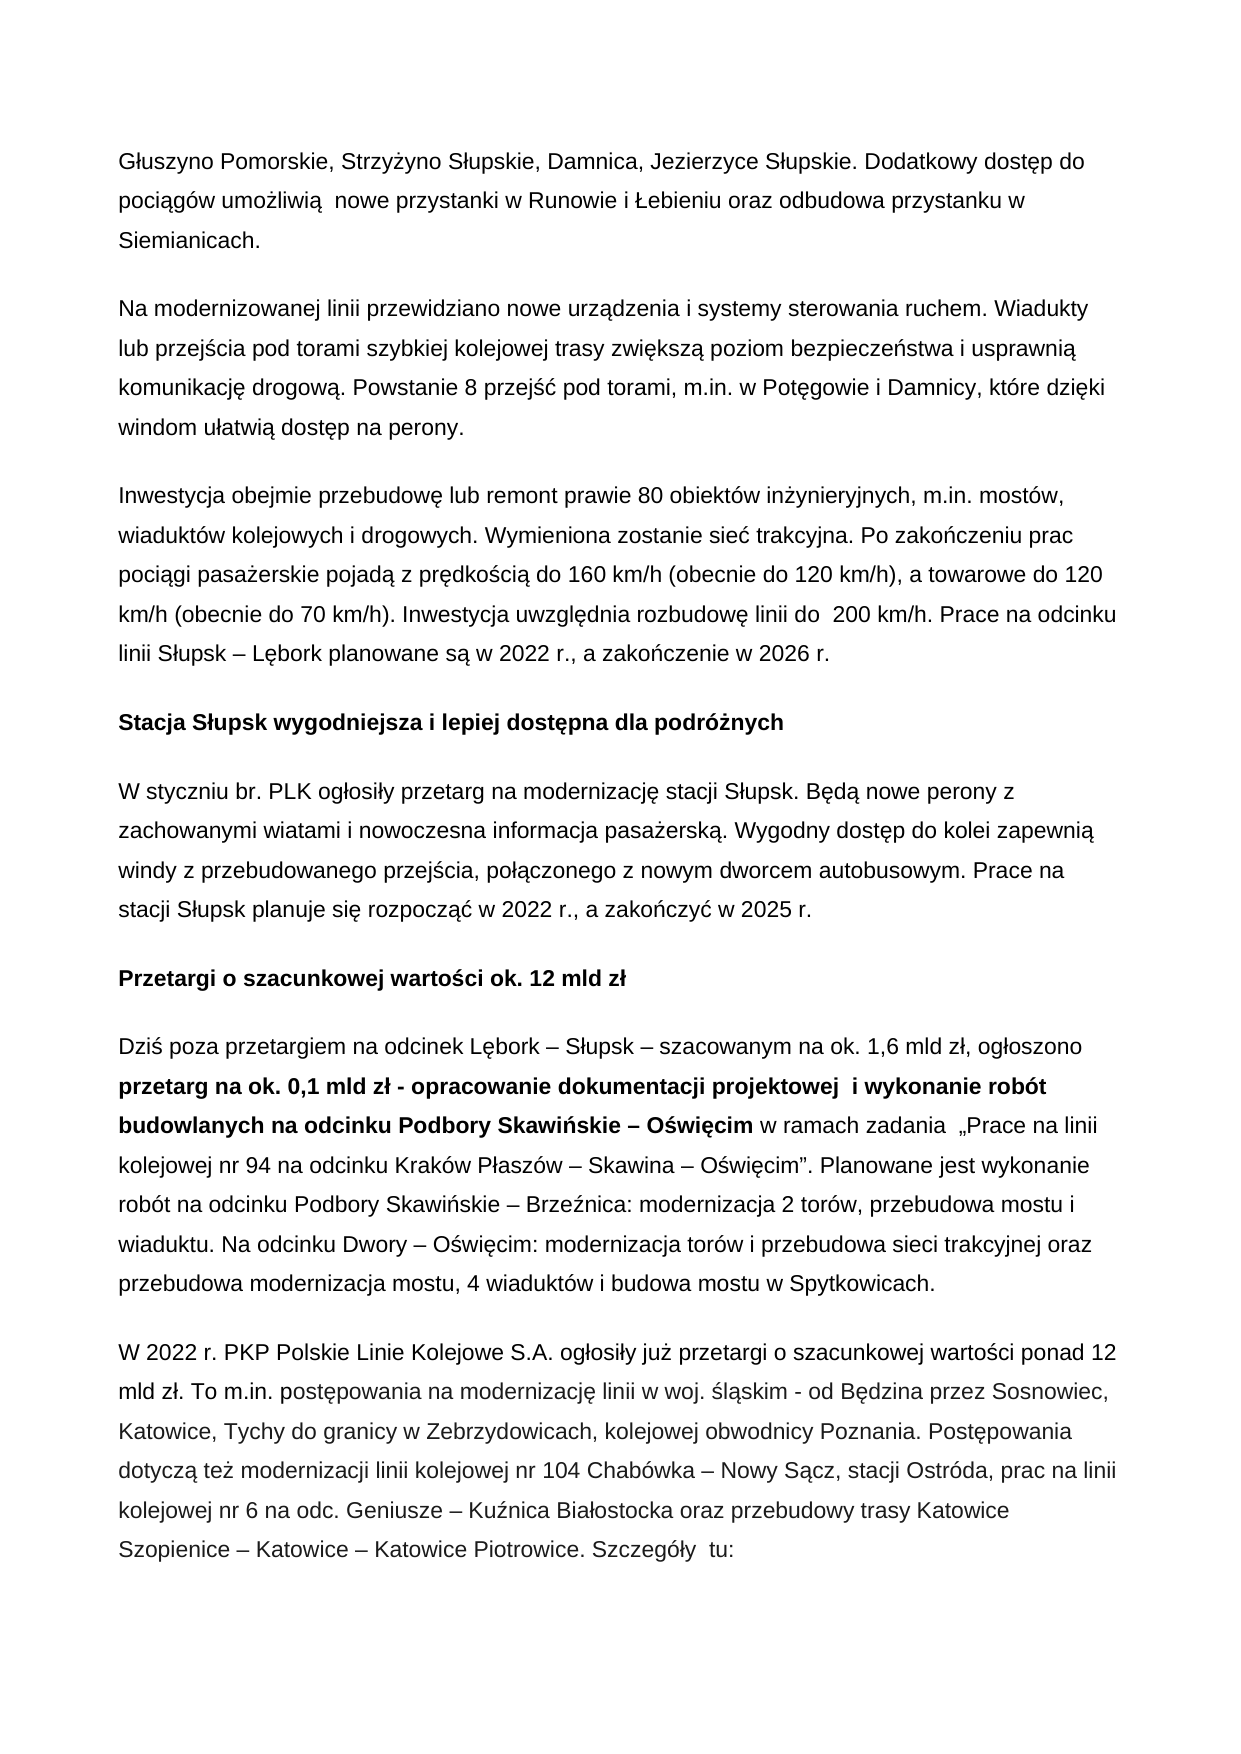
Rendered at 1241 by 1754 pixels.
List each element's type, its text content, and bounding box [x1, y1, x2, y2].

text W 2022 r. PKP Polskie Linie Kolejowe S.A. ogłosiły już przetargi o szacunkowej wartości ponad 12 mld zł. To m.in. postępowania na modernizację linii w woj. śląskim - od Będzina przez Sosnowiec, Katowice, Tychy do granicy w Zebrzydowicach, kolejowej obwodnicy Poznania. Postępowania dotyczą też modernizacji linii kolejowej nr 104 Chabówka – Nowy Sącz, stacji Ostróda, prac na linii kolejowej nr 6 na odc. Geniusze – Kuźnica Białostocka oraz przebudowy trasy Katowice Szopienice – Katowice – Katowice Piotrowice. Szczegóły tu: [118, 1339, 1122, 1563]
text Inwestycja obejmie przebudowę lub remont prawie 80 obiektów inżynieryjnych, m.in. mostów, wiaduktów kolejowych i drogowych. Wymieniona zostanie sieć trakcyjna. Po zakończeniu prac pociągi pasażerskie pojadą z prędkością do 160 km/h (obecnie do 120 km/h), a towarowe do 120 km/h (obecnie do 70 km/h). Inwestycja uwzględnia rozbudowę linii do 200 km/h. Prace na odcinku linii Słupsk – Lębork planowane są w 2022 r., a zakończenie w 2026 r. [118, 482, 1122, 667]
text Na modernizowanej linii przewidziano nowe urządzenia i systemy sterowania ruchem. Wiadukty lub przejścia pod torami szybkiej kolejowej trasy zwiększą poziom bezpieczeństwa i usprawnią komunikację drogową. Powstanie 8 przejść pod torami, m.in. w Potęgowie i Damnicy, które dzięki windom ułatwią dostęp na perony. [118, 295, 1122, 440]
subtitle Przetargi o szacunkowej wartości ok. 12 mld zł [118, 965, 1122, 991]
text W styczniu br. PLK ogłosiły przetarg na modernizację stacji Słupsk. Będą nowe perony z zachowanymi wiatami i nowoczesna informacja pasażerską. Wygodny dostęp do kolei zapewnią windy z przebudowanego przejścia, połączonego z nowym dworcem autobusowym. Prace na stacji Słupsk planuje się rozpocząć w 2022 r., a zakończyć w 2025 r. [118, 778, 1122, 922]
text Dziś poza przetargiem na odcinek Lębork – Słupsk – szacowanym na ok. 1,6 mld zł, ogłoszono przetarg na ok. 0,1 mld zł - opracowanie dokumentacji projektowej i wykonanie robót budowlanych na odcinku Podbory Skawińskie – Oświęcim w ramach zadania „Prace na linii kolejowej nr 94 na odcinku Kraków Płaszów – Skawina – Oświęcim”. Planowane jest wykonanie robót na odcinku Podbory Skawińskie – Brzeźnica: modernizacja 2 torów, przebudowa mostu i wiaduktu. Na odcinku Dwory – Oświęcim: modernizacja torów i przebudowa sieci trakcyjnej oraz przebudowa modernizacja mostu, 4 wiaduktów i budowa mostu w Spytkowicach. [118, 1033, 1122, 1297]
subtitle Stacja Słupsk wygodniejsza i lepiej dostępna dla podróżnych [118, 709, 1122, 735]
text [118, 148, 1122, 253]
